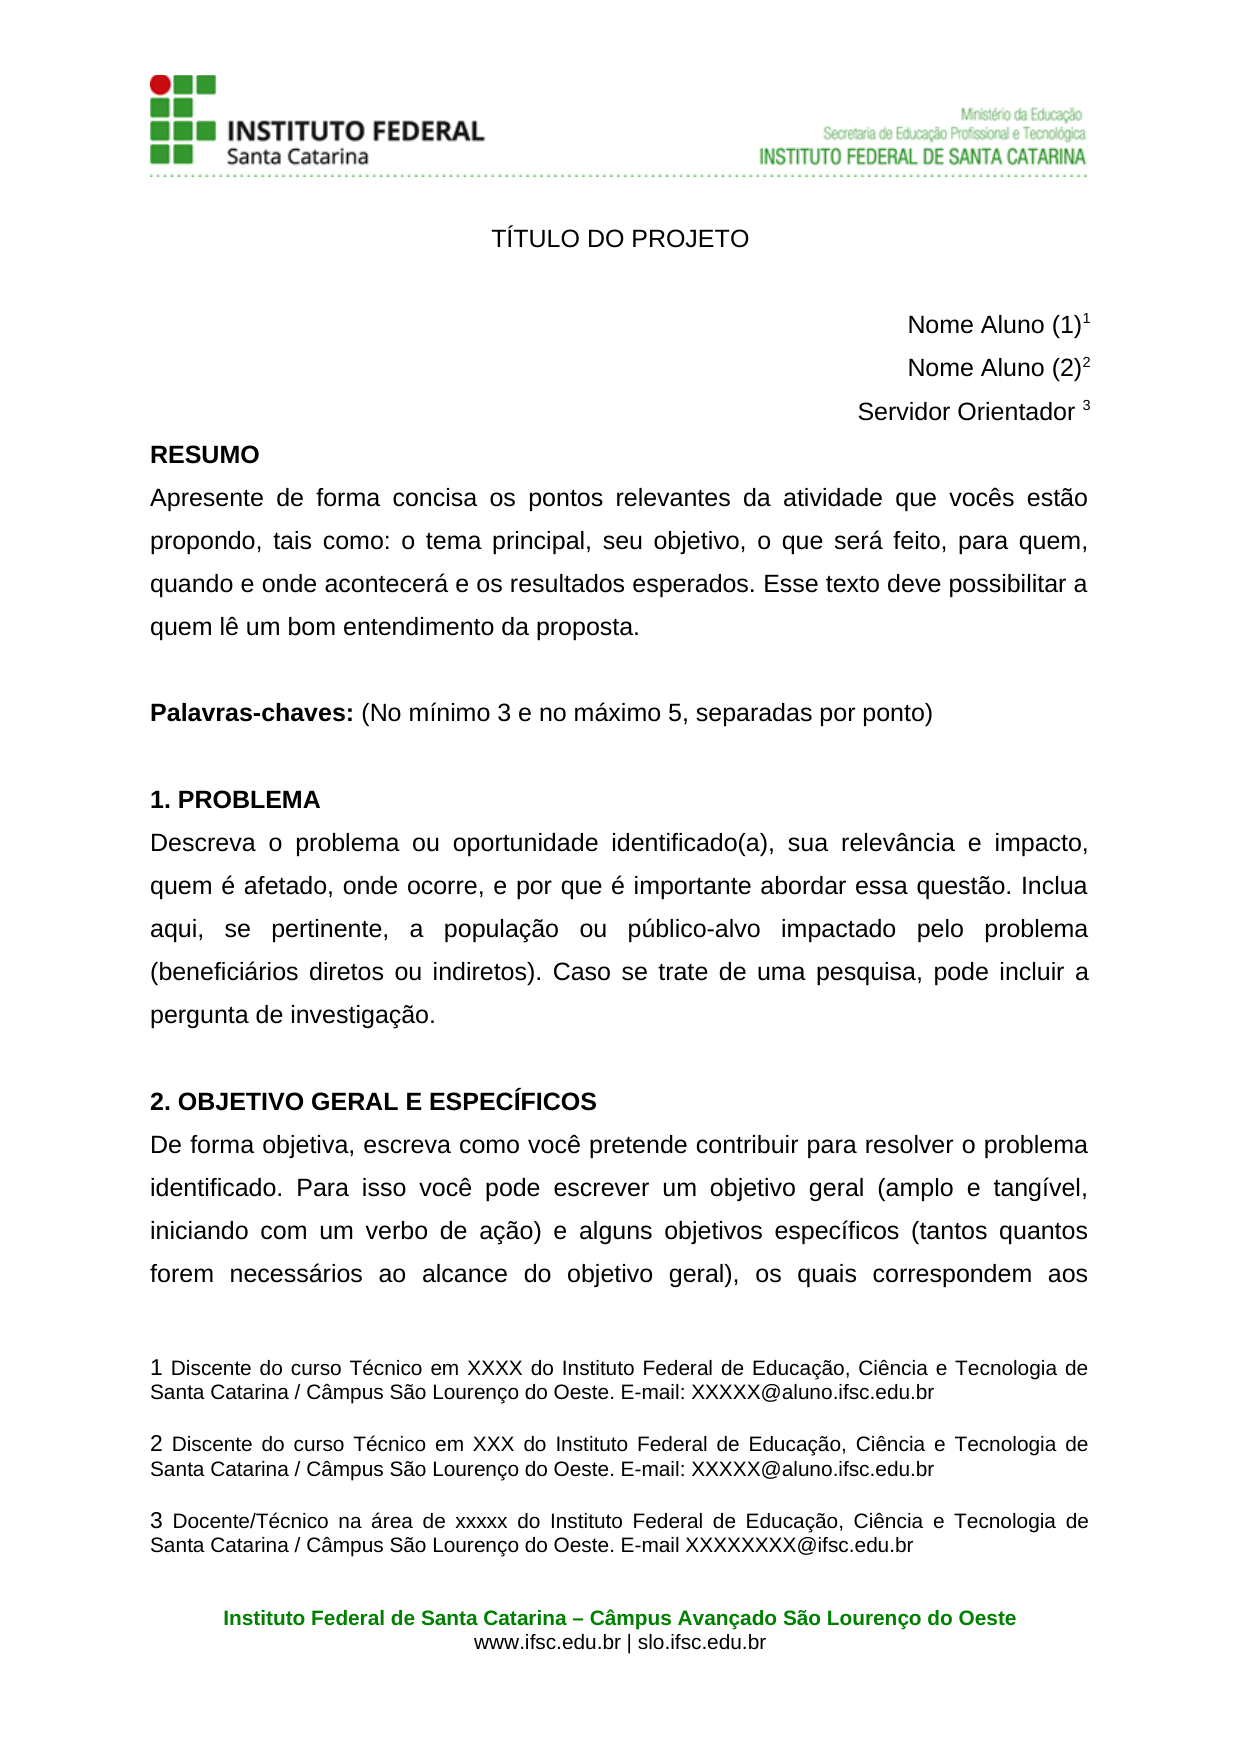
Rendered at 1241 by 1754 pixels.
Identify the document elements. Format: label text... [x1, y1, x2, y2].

text Descreva o problema ou oportunidade identificado(a), sua relevância e impacto, quem é afetado, onde ocorre, e por que é importante abordar essa questão. Inclua aqui, se pertinente, a população ou público-alvo impactado pelo problema (beneficiários diretos ou indiretos). Caso se trate de uma pesquisa, pode incluir a pergunta de investigação. [150, 828, 1090, 1029]
text RESUMO [150, 440, 1090, 468]
text 1. PROBLEMA [150, 785, 1090, 813]
text Palavras-chaves: (No mínimo 3 e no máximo 5, separadas por ponto) [150, 698, 1090, 727]
text Servidor Orientador [150, 397, 1090, 425]
picture [150, 75, 1091, 177]
text Apresente de forma concisa os pontos relevantes da atividade que vocês estão propondo, tais como: o tema principal, seu objetivo, o que será feito, para quem, quando e onde acontecerá e os resultados esperados. Esse texto deve possibilitar a quem lê um bom entendimento da proposta. [150, 483, 1090, 641]
text Nome Aluno (1) [150, 310, 1090, 339]
text Nome Aluno (2) [150, 353, 1090, 382]
text TÍTULO DO PROJETO [150, 224, 1090, 253]
text 2. OBJETIVO GERAL E ESPECÍFICOS [150, 1087, 1090, 1115]
